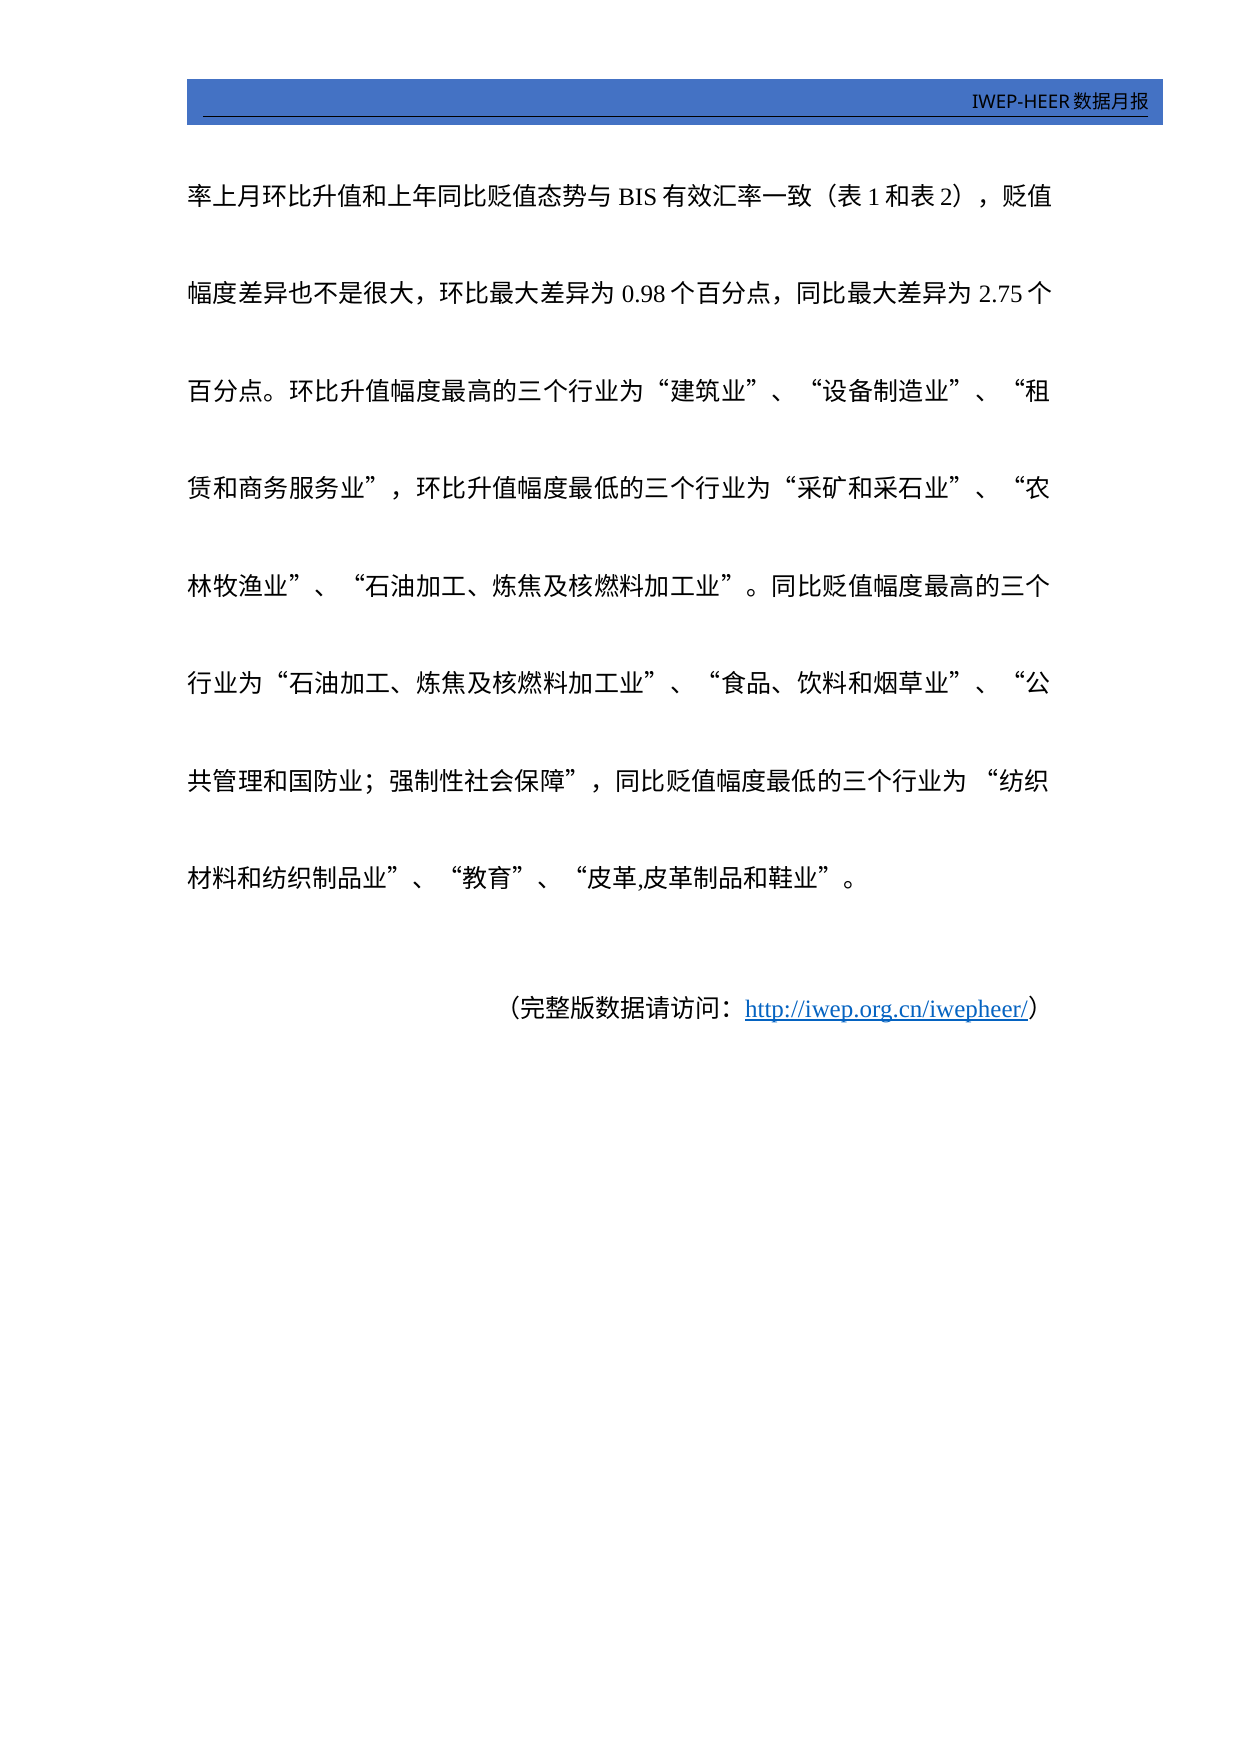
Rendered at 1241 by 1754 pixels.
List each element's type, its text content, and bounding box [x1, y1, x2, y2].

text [187, 162, 1053, 909]
text （完整版数据请访问：http://iwep.org.cn/iwepheer/） [187, 974, 1053, 1039]
